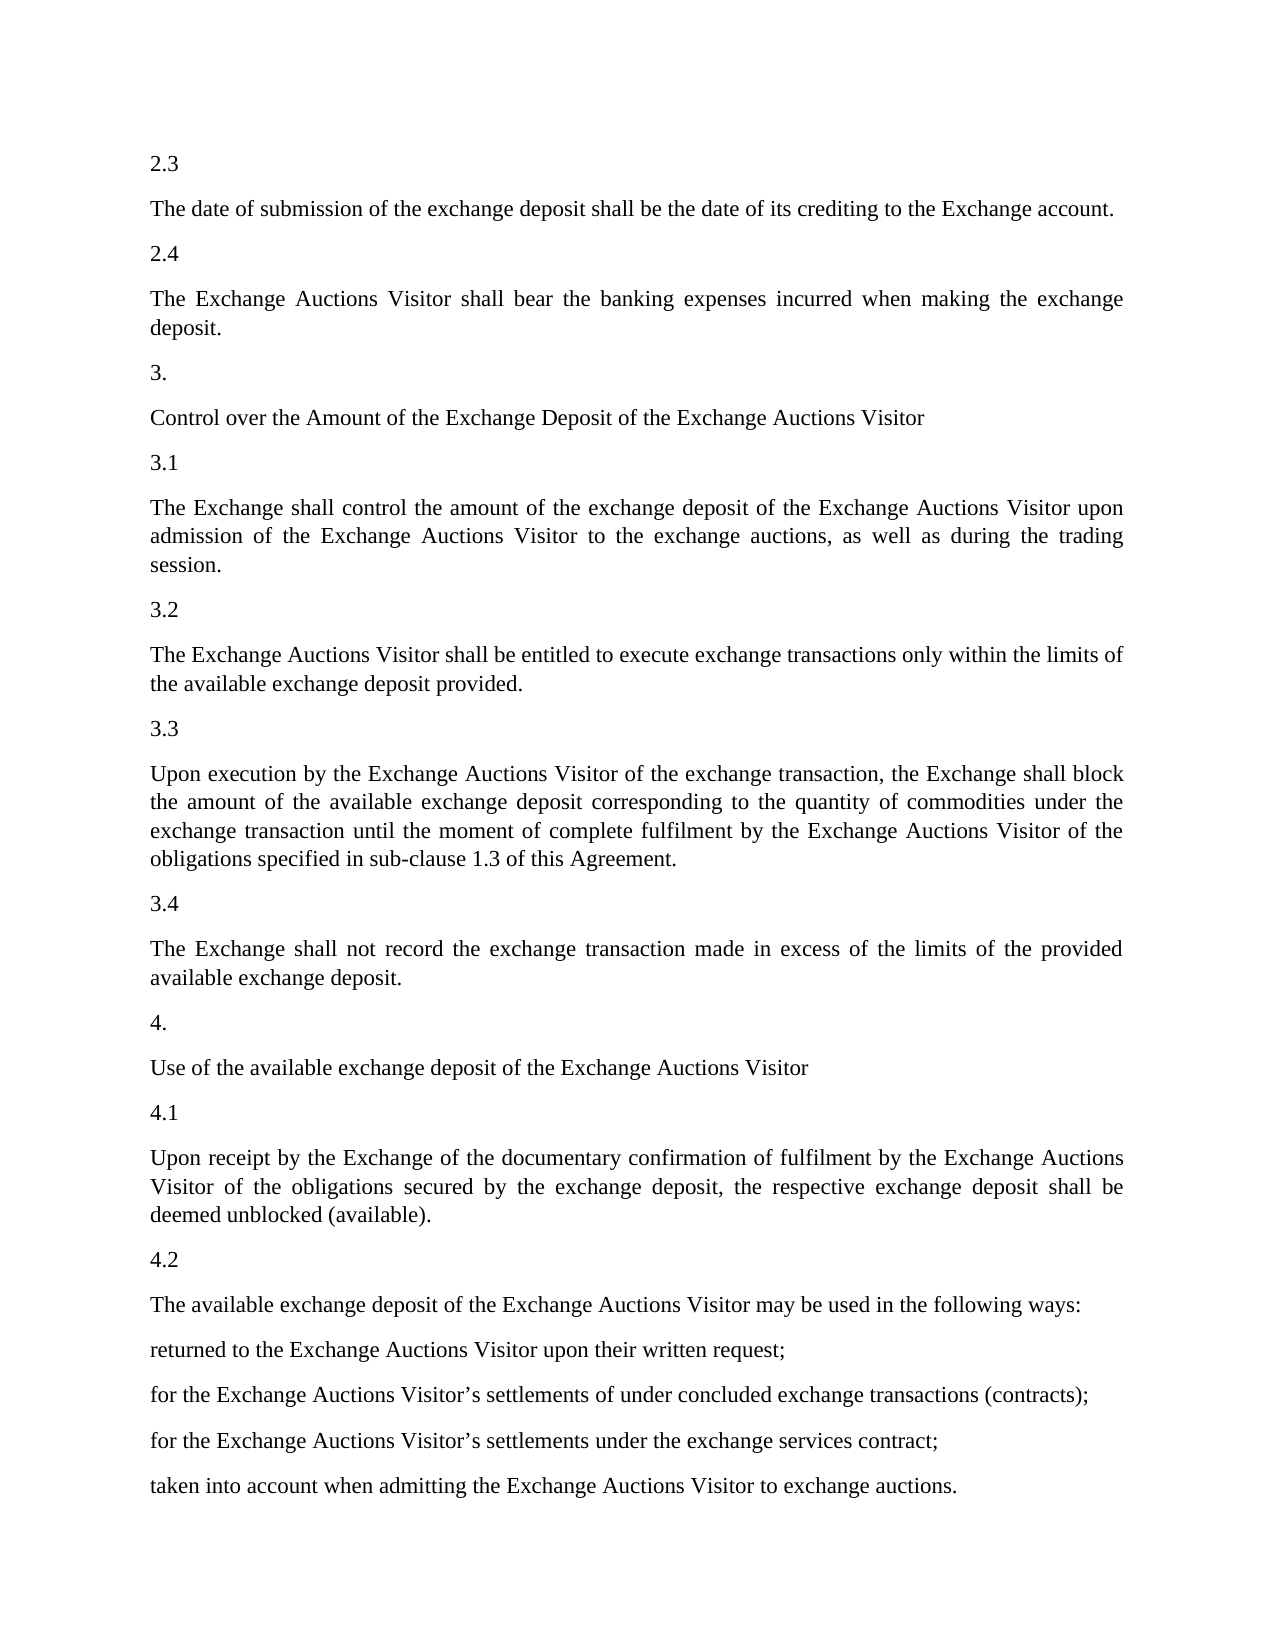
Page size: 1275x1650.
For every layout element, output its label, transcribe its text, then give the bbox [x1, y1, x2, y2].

text 2.4 [150, 240, 1125, 267]
text 3.1 [150, 449, 1125, 475]
text 3. [150, 359, 1125, 385]
text The Exchange shall not record the exchange transaction made in excess of the limits of the provided available exchange deposit. [150, 935, 1125, 990]
text Upon receipt by the Exchange of the documentary confirmation of fulfilment by the Exchange Auctions Visitor of the obligations secured by the exchange deposit, the respective exchange deposit shall be deemed unblocked (available). [150, 1144, 1125, 1227]
text Use of the available exchange deposit of the Exchange Auctions Visitor [150, 1054, 1125, 1080]
text returned to the Exchange Auctions Visitor upon their written request; [150, 1336, 1125, 1363]
text The available exchange deposit of the Exchange Auctions Visitor may be used in the following ways: [150, 1291, 1125, 1318]
text for the Exchange Auctions Visitor’s settlements of under concluded exchange transactions (contracts); [150, 1382, 1125, 1408]
text 2.3 [150, 150, 1125, 176]
text Upon execution by the Exchange Auctions Visitor of the exchange transaction, the Exchange shall block the amount of the available exchange deposit corresponding to the quantity of commodities under the exchange transaction until the moment of complete fulfilment by the Exchange Auctions Visitor of the obligations specified in sub-clause 1.3 of this Agreement. [150, 760, 1125, 872]
text 3.2 [150, 596, 1125, 622]
text 3.4 [150, 890, 1125, 917]
text The Exchange shall control the amount of the exchange deposit of the Exchange Auctions Visitor upon admission of the Exchange Auctions Visitor to the exchange auctions, as well as during the trading session. [150, 494, 1125, 577]
text for the Exchange Auctions Visitor’s settlements under the exchange services contract; [150, 1427, 1125, 1453]
text Control over the Amount of the Exchange Deposit of the Exchange Auctions Visitor [150, 404, 1125, 430]
text taken into account when admitting the Exchange Auctions Visitor to exchange auctions. [150, 1472, 1125, 1498]
text The date of submission of the exchange deposit shall be the date of its crediting to the Exchange account. [150, 195, 1125, 221]
text The Exchange Auctions Visitor shall be entitled to execute exchange transactions only within the limits of the available exchange deposit provided. [150, 641, 1125, 696]
text 4. [150, 1009, 1125, 1035]
text 4.2 [150, 1246, 1125, 1273]
text 4.1 [150, 1099, 1125, 1126]
text The Exchange Auctions Visitor shall bear the banking expenses incurred when making the exchange deposit. [150, 285, 1125, 340]
text 3.3 [150, 715, 1125, 741]
